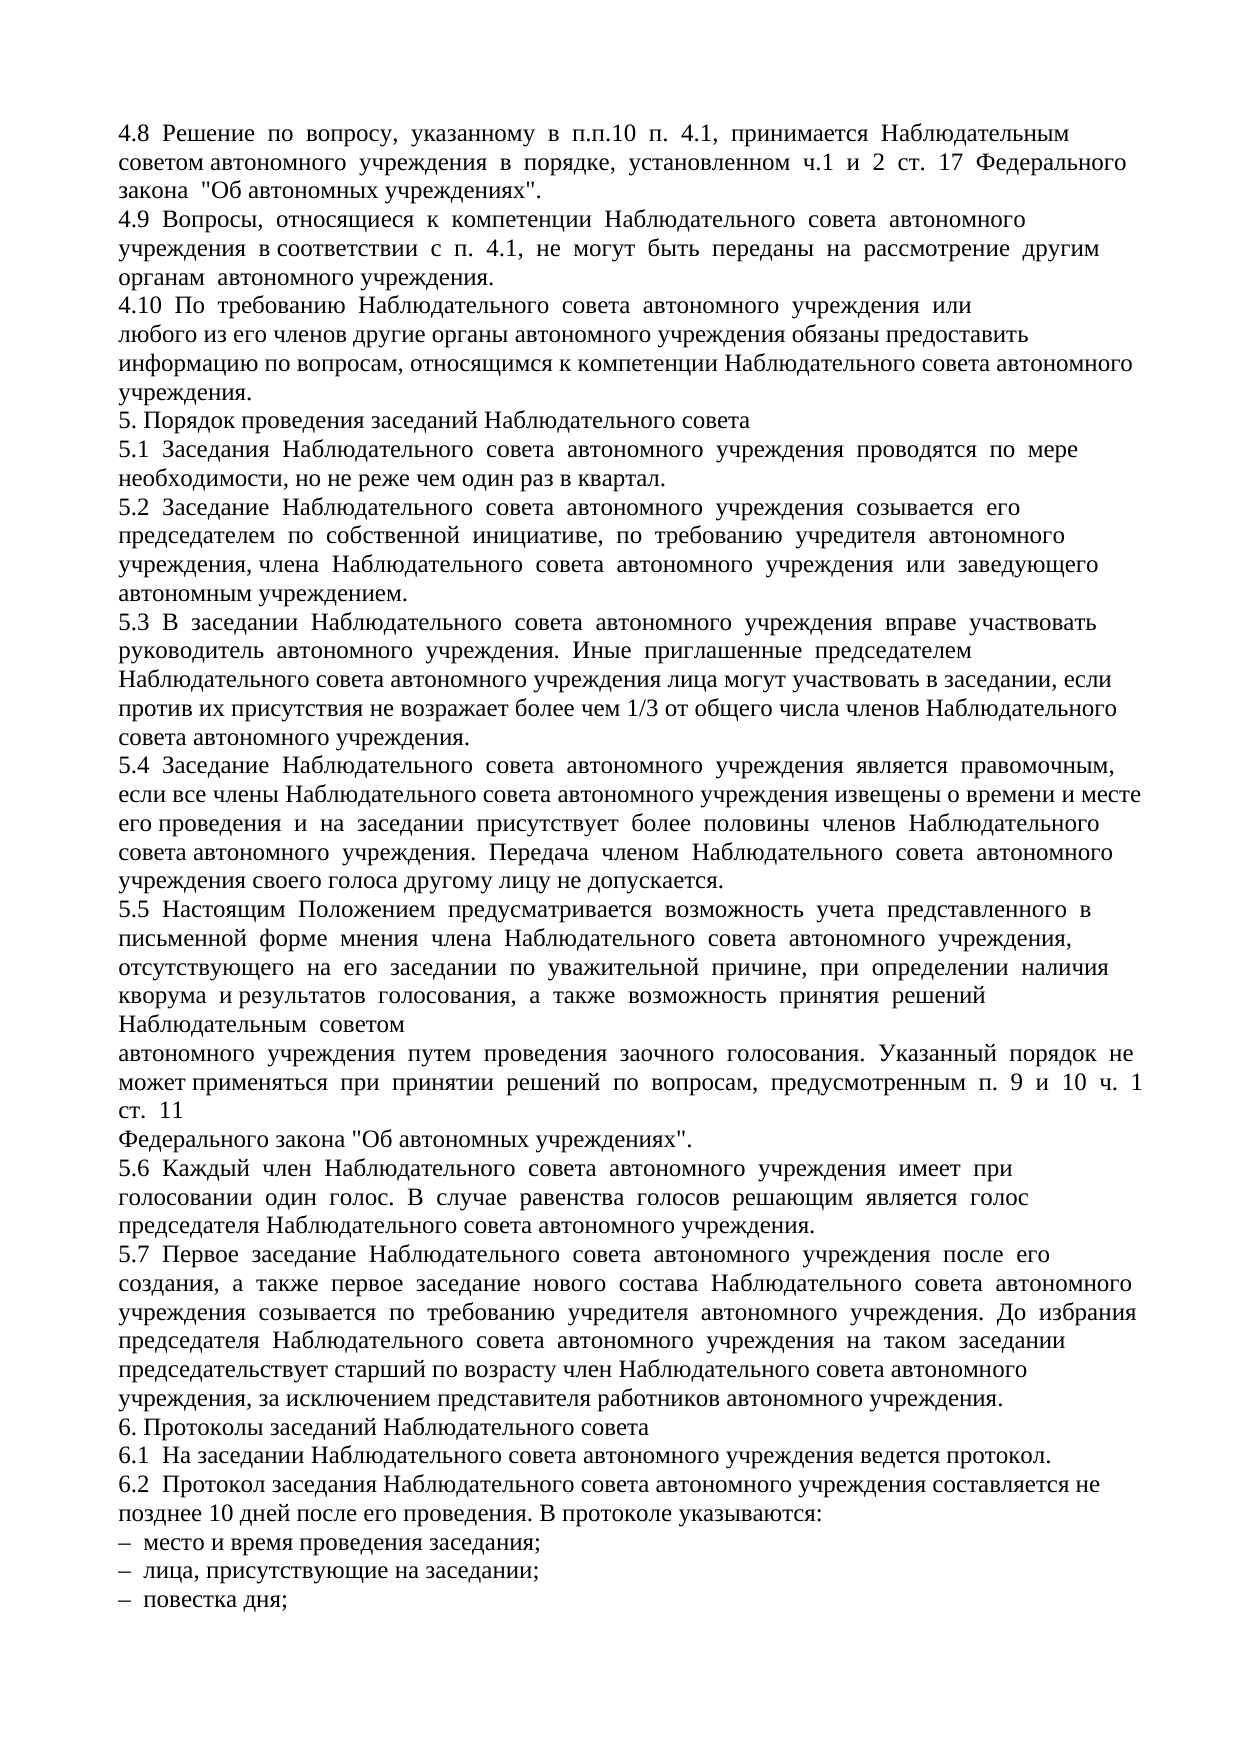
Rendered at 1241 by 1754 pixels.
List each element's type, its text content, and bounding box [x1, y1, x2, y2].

text 6. Протоколы заседаний Наблюдательного совета [118, 1412, 1152, 1441]
text 5.7 Первое заседание Наблюдательного совета автономного учреждения после его [118, 1239, 1152, 1268]
text председателем по собственной инициативе, по требованию учредителя автономного учреждения, члена Наблюдательного совета автономного учреждения или заведующего автономным учреждением. [118, 521, 1152, 607]
text 5.3 В заседании Наблюдательного совета автономного учреждения вправе участвовать [118, 607, 1152, 636]
text голосовании один голос. В случае равенства голосов решающим является голос председателя Наблюдательного совета автономного учреждения. [118, 1182, 1152, 1239]
text руководитель автономного учреждения. Иные приглашенные председателем Наблюдательного совета автономного учреждения лица могут участвовать в заседании, если против их присутствия не возражает более чем 1/3 от общего числа членов Наблюдательного совета автономного учреждения. [118, 636, 1152, 751]
text 4.8 Решение по вопросу, указанному в п.п.10 п. 4.1, принимается Наблюдательным советом автономного учреждения в порядке, установленном ч.1 и 2 ст. 17 Федерального закона "Об автономных учреждениях". [118, 118, 1152, 204]
text – повестка дня; [118, 1584, 1152, 1613]
text 5. Порядок проведения заседаний Наблюдательного совета [118, 406, 1152, 434]
text 5.4 Заседание Наблюдательного совета автономного учреждения является правомочным, [118, 751, 1152, 779]
text – лица, присутствующие на заседании; [118, 1556, 1152, 1584]
text председателя Наблюдательного совета автономного учреждения на таком заседании [118, 1326, 1152, 1354]
text учреждения созывается по требованию учредителя автономного учреждения. До избрания [118, 1297, 1152, 1326]
text 6.2 Протокол заседания Наблюдательного совета автономного учреждения составляется не позднее 10 дней после его проведения. В протоколе указываются: [118, 1469, 1152, 1527]
text если все члены Наблюдательного совета автономного учреждения извещены о времени и месте его проведения и на заседании присутствует более половины членов Наблюдательного совета автономного учреждения. Передача членом Наблюдательного совета автономного учреждения своего голоса другому лицу не допускается. [118, 779, 1152, 894]
text председательствует старший по возрасту член Наблюдательного совета автономного учреждения, за исключением представителя работников автономного учреждения. [118, 1354, 1152, 1412]
text отсутствующего на его заседании по уважительной причине, при определении наличия кворума и результатов голосования, а также возможность принятия решений Наблюдательным советом [118, 952, 1152, 1038]
text 4.10 По требованию Наблюдательного совета автономного учреждения или [118, 291, 1152, 319]
text 5.1 Заседания Наблюдательного совета автономного учреждения проводятся по мере [118, 434, 1152, 463]
text 5.5 Настоящим Положением предусматривается возможность учета представленного в [118, 894, 1152, 923]
text 6.1 На заседании Наблюдательного совета автономного учреждения ведется протокол. [118, 1441, 1152, 1469]
text создания, а также первое заседание нового состава Наблюдательного совета автономного [118, 1268, 1152, 1297]
text необходимости, но не реже чем один раз в квартал. [118, 463, 1152, 492]
text письменной форме мнения члена Наблюдательного совета автономного учреждения, [118, 923, 1152, 952]
text 4.9 Вопросы, относящиеся к компетенции Наблюдательного совета автономного учреждения в соответствии с п. 4.1, не могут быть переданы на рассмотрение другим органам автономного учреждения. [118, 204, 1152, 291]
text 5.2 Заседание Наблюдательного совета автономного учреждения созывается его [118, 492, 1152, 521]
text автономного учреждения путем проведения заочного голосования. Указанный порядок не может применяться при принятии решений по вопросам, предусмотренным п. 9 и 10 ч. 1 ст. 11 [118, 1038, 1152, 1124]
text Федерального закона "Об автономных учреждениях". [118, 1124, 1152, 1153]
text любого из его членов другие органы автономного учреждения обязаны предоставить информацию по вопросам, относящимся к компетенции Наблюдательного совета автономного учреждения. [118, 319, 1152, 406]
text – место и время проведения заседания; [118, 1527, 1152, 1556]
text 5.6 Каждый член Наблюдательного совета автономного учреждения имеет при [118, 1153, 1152, 1182]
